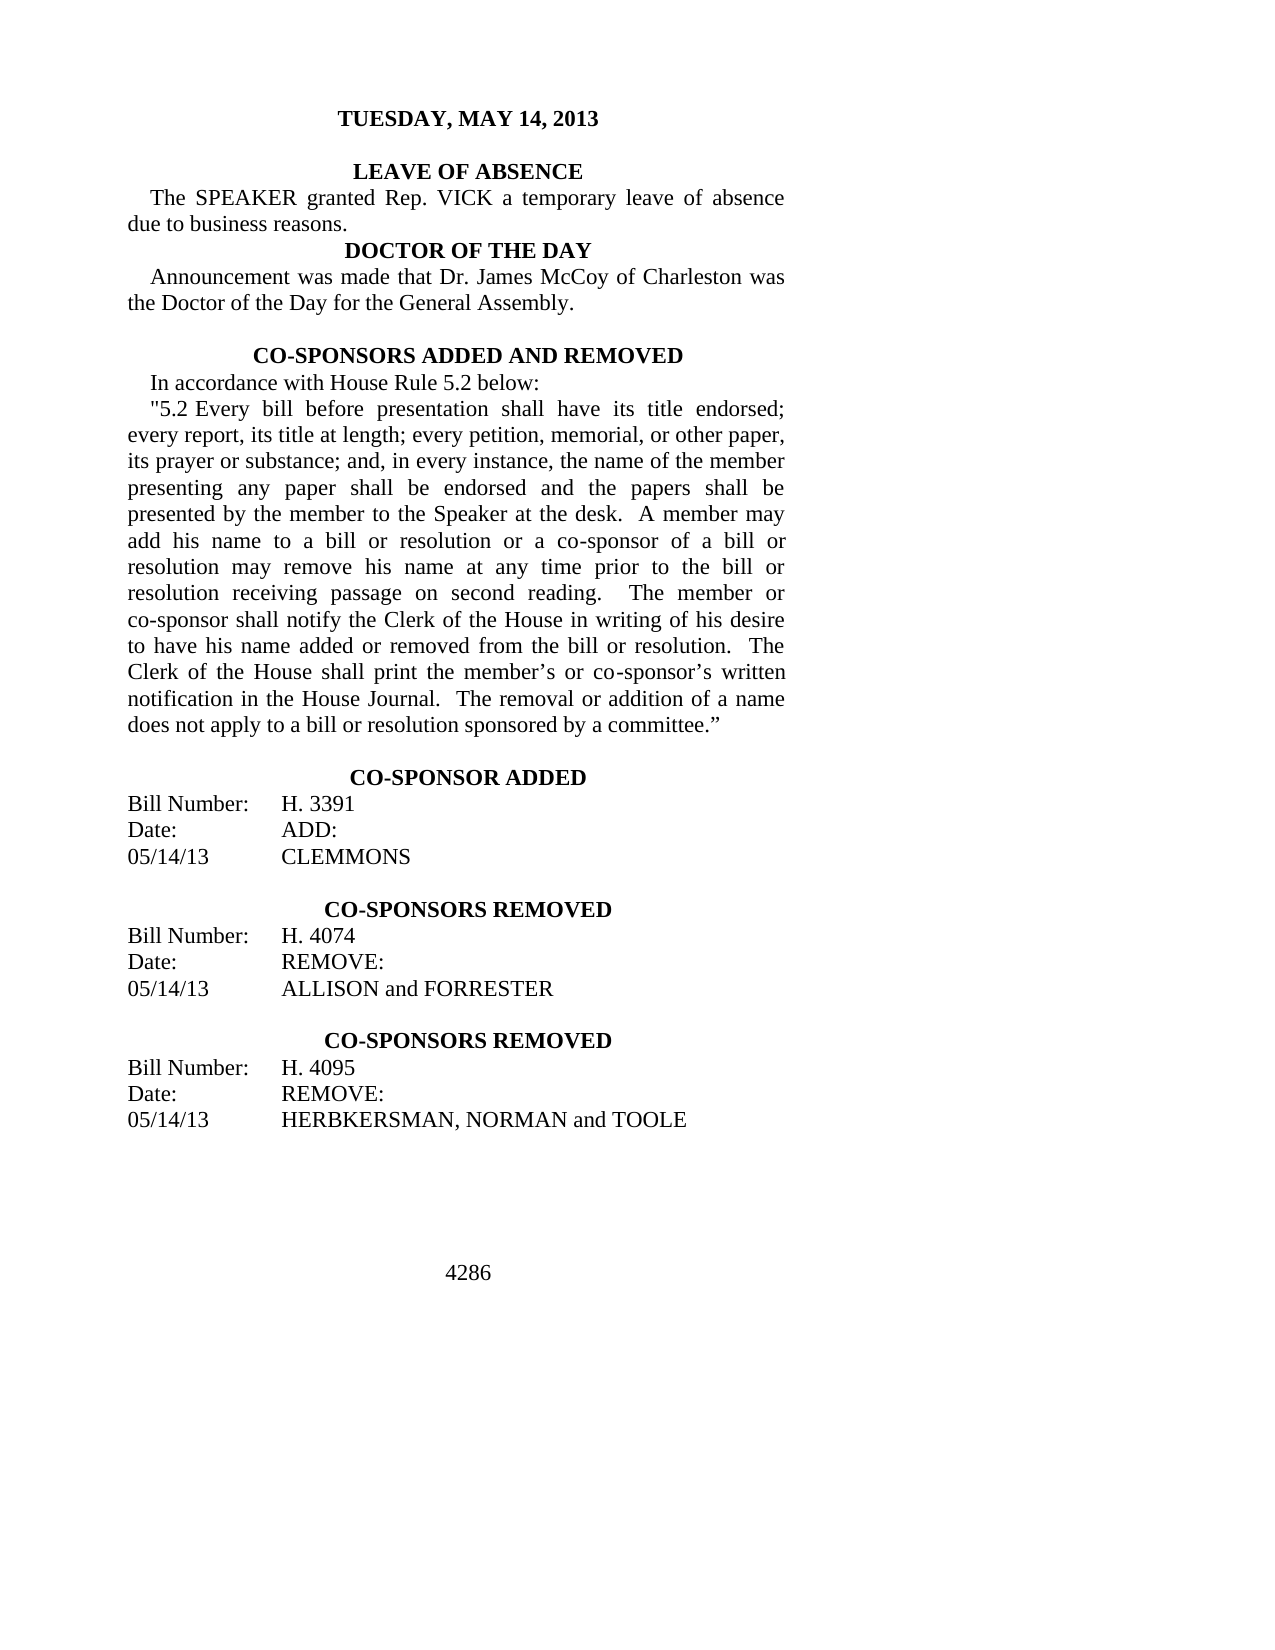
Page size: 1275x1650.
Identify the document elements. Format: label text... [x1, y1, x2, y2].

table_cell 05/14/13 [116, 1106, 270, 1133]
table_cell ALLISON and FORRESTER [270, 975, 572, 1001]
text In accordance with House Rule 5.2 below: [127, 368, 786, 395]
table_cell REMOVE: [270, 948, 572, 975]
table_header H. 4095 [270, 1054, 705, 1080]
table_cell 05/14/13 [116, 843, 270, 869]
table_cell Date: [116, 817, 270, 843]
text LEAVE OF ABSENCE [127, 158, 786, 184]
text DOCTOR OF THE DAY [127, 237, 786, 263]
table_cell CLEMMONS [270, 843, 431, 869]
text CO-SPONSOR ADDED [127, 764, 786, 790]
table_cell REMOVE: [270, 1080, 705, 1106]
table_cell Date: [116, 948, 270, 975]
text "5.2 Every bill before presentation shall have its title endorsed; every report, its title at length; every petition, memorial, or other paper, its prayer or substance; and, in every instance, the name of the member presenting any paper shall be endorsed and the papers shall be presented by the member to the Speaker at the desk. A member may add his name to a bill or resolution or a co-sponsor of a bill or resolution may remove his name at any time prior to the bill or resolution receiving passage on second reading. The member or co-sponsor shall notify the Clerk of the House in writing of his desire to have his name added or removed from the bill or resolution. The Clerk of the House shall print the member’s or co-sponsor’s written notification in the House Journal. The removal or addition of a name does not apply to a bill or resolution sponsored by a committee.” [127, 395, 786, 737]
table_cell Date: [116, 1080, 270, 1106]
table_cell HERBKERSMAN, NORMAN and TOOLE [270, 1106, 705, 1133]
table_header Bill Number: [116, 922, 270, 948]
table_header H. 4074 [270, 922, 572, 948]
text CO-SPONSORS REMOVED [127, 896, 786, 922]
text The SPEAKER granted Rep. VICK a temporary leave of absence due to business reasons. [127, 184, 786, 237]
text Announcement was made that Dr. James McCoy of Charleston was the Doctor of the Day for the General Assembly. [127, 263, 786, 316]
table_cell ADD: [270, 817, 431, 843]
text CO-SPONSORS REMOVED [127, 1027, 786, 1054]
table_header Bill Number: [116, 790, 270, 817]
text CO-SPONSORS ADDED AND REMOVED [127, 342, 786, 368]
table_header Bill Number: [116, 1054, 270, 1080]
table_header H. 3391 [270, 790, 431, 817]
table_cell 05/14/13 [116, 975, 270, 1001]
